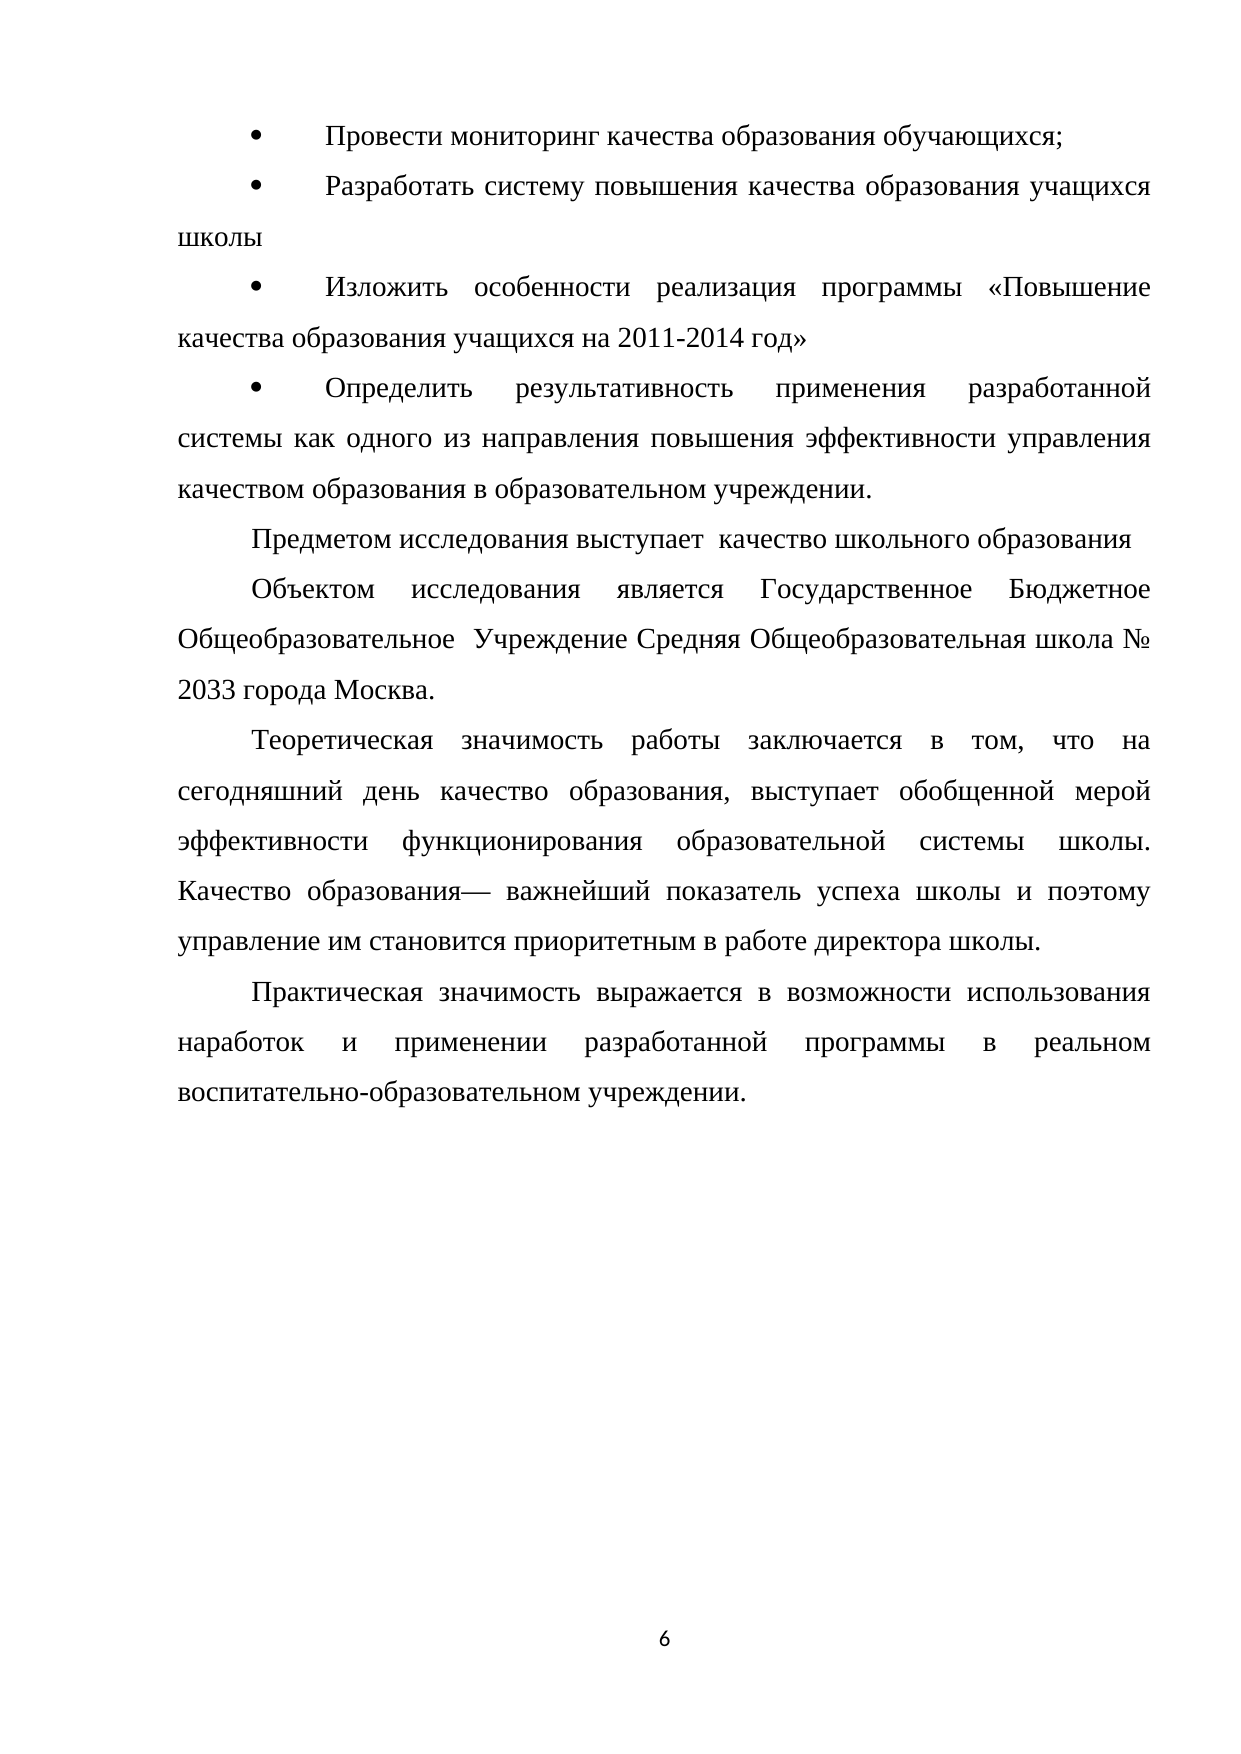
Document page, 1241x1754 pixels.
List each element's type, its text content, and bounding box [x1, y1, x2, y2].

list Определить результативность применения разработанной системы как одного из направления повышения эффективности управления качеством образования в образовательном учреждении. [177, 370, 1152, 504]
text Предметом исследования выступает качество школьного образования [177, 521, 1152, 554]
text Теоретическая значимость работы заключается в том, что на сегодняшний день качество образования, выступает обобщенной мерой эффективности функционирования образовательной системы школы. Качество образования— важнейший показатель успеха школы и поэтому управление им становится приоритетным в работе директора школы. [177, 722, 1152, 957]
text Практическая значимость выражается в возможности использования наработок и применении разработанной программы в реальном воспитательно-образовательном учреждении. [177, 974, 1152, 1108]
list Изложить особенности реализация программы «Повышение качества образования учащихся на 2011-2014 год» [177, 269, 1152, 353]
list Разработать систему повышения качества образования учащихся школы [177, 168, 1152, 252]
list Провести мониторинг качества образования обучающихся; [177, 118, 1152, 152]
text Объектом исследования является Государственное Бюджетное Общеобразовательное Учреждение Средняя Общеобразовательная школа № 2033 города Москва. [177, 571, 1152, 706]
